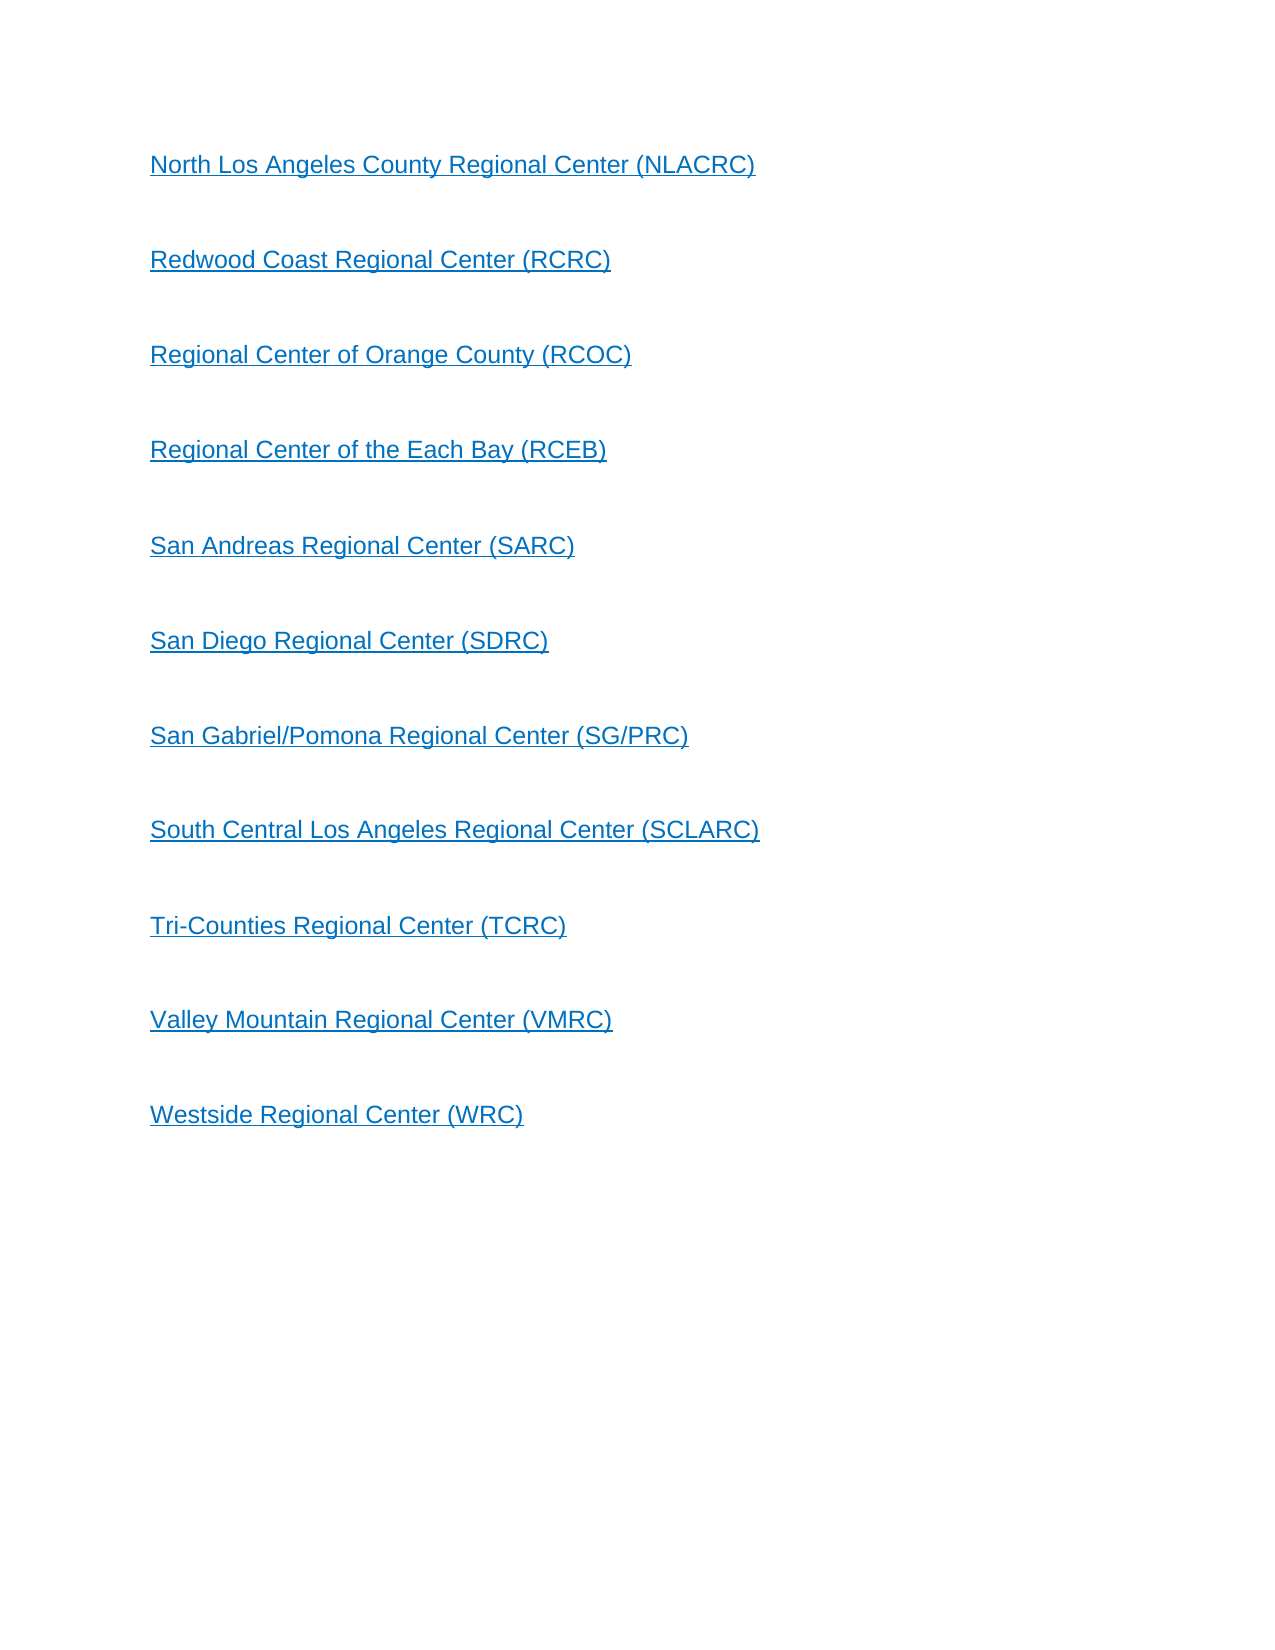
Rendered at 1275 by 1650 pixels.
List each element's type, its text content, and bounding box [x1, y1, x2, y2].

text Westside Regional Center (WRC) [150, 1100, 1125, 1129]
text Redwood Coast Regional Center (RCRC) [150, 245, 1125, 274]
text Regional Center of Orange County (RCOC) [150, 340, 1125, 369]
text Regional Center of the Each Bay (RCEB) [150, 435, 1125, 464]
text South Central Los Angeles Regional Center (SCLARC) [150, 815, 1125, 844]
text North Los Angeles County Regional Center (NLACRC) [150, 150, 1125, 179]
text Valley Mountain Regional Center (VMRC) [150, 1005, 1125, 1034]
text San Gabriel/Pomona Regional Center (SG/PRC) [150, 721, 1125, 749]
text Tri-Counties Regional Center (TCRC) [150, 911, 1125, 939]
text San Andreas Regional Center (SARC) [150, 531, 1125, 559]
text San Diego Regional Center (SDRC) [150, 626, 1125, 655]
